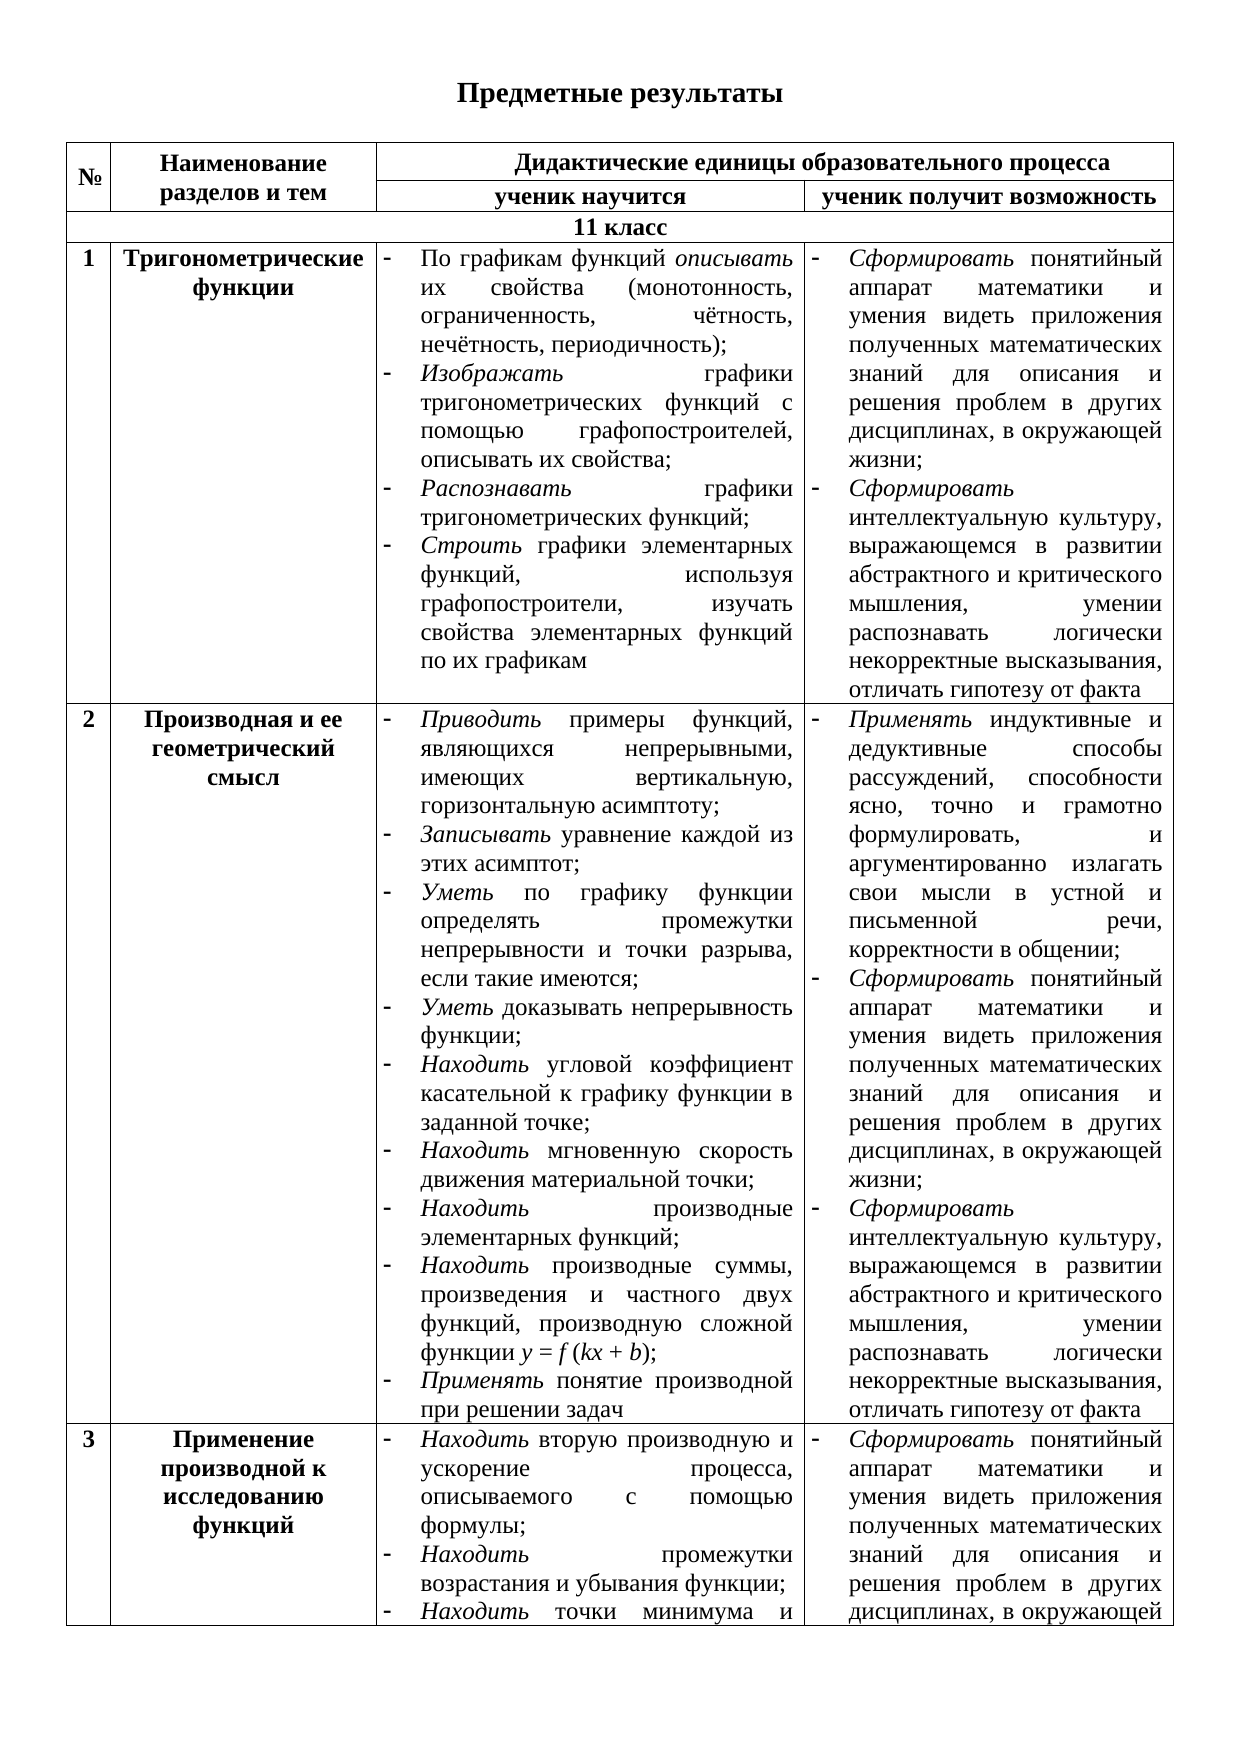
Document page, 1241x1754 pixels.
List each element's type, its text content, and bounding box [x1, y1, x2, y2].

table_cell ученик научится [377, 181, 804, 211]
table_cell Сформировать понятийный аппарат математики и умения видеть приложения полученных математических знаний для описания и решения проблем в других дисциплинах, в окружающей жизни; Сформировать интеллектуальную культуру, выражающемся в развитии абстрактного и критического мышления, умении распознавать логически некорректные высказывания, отличать гипотезу от факта [805, 243, 1173, 703]
table_header № [67, 143, 110, 211]
table_cell 3 [67, 1424, 110, 1625]
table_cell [377, 1424, 804, 1625]
table_header Дидактические единицы образовательного процесса [377, 143, 1173, 179]
table_cell 11 класс [67, 212, 1173, 242]
table_cell Применять индуктивные и дедуктивные способы рассуждений, способности ясно, точно и грамотно формулировать, и аргументированно излагать свои мысли в устной и письменной речи, корректности в общении; Сформировать понятийный аппарат математики и умения видеть приложения полученных математических знаний для описания и решения проблем в других дисциплинах, в окружающей жизни; Сформировать интеллектуальную культуру, выражающемся в развитии абстрактного и критического мышления, умении распознавать логически некорректные высказывания, отличать гипотезу от факта [805, 704, 1173, 1423]
table_cell Тригонометрические функции [111, 243, 376, 703]
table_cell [111, 1424, 376, 1625]
table_cell 1 [67, 243, 110, 703]
table_cell По графикам функций описывать их свойства (монотонность, ограниченность, чётность, нечётность, периодичность); Изображать графики тригонометрических функций с помощью графопостроителей, описывать их свойства; Распознавать графики тригонометрических функций; Строить графики элементарных функций, используя графопостроители, изучать свойства элементарных функций по их графикам [377, 243, 804, 703]
table_cell 2 [67, 704, 110, 1423]
table_cell Приводить примеры функций, являющихся непрерывными, имеющих вертикальную, горизонтальную асимптоту; Записывать уравнение каждой из этих асимптот; Уметь по графику функции определять промежутки непрерывности и точки разрыва, если такие имеются; Уметь доказывать непрерывность функции; Находить угловой коэффициент касательной к графику функции в заданной точке; Находить мгновенную скорость движения материальной точки; Находить производные элементарных функций; Находить производные суммы, произведения и частного двух функций, производную сложной функции y = f (kx + b); Применять понятие производной при решении задач [377, 704, 804, 1423]
table_cell ученик получит возможность [805, 181, 1173, 211]
list Предметные результаты [59, 75, 1181, 108]
table_header Наименование разделов и тем [111, 143, 376, 211]
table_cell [805, 1424, 1173, 1625]
table_cell Производная и ее геометрический смысл [111, 704, 376, 1423]
